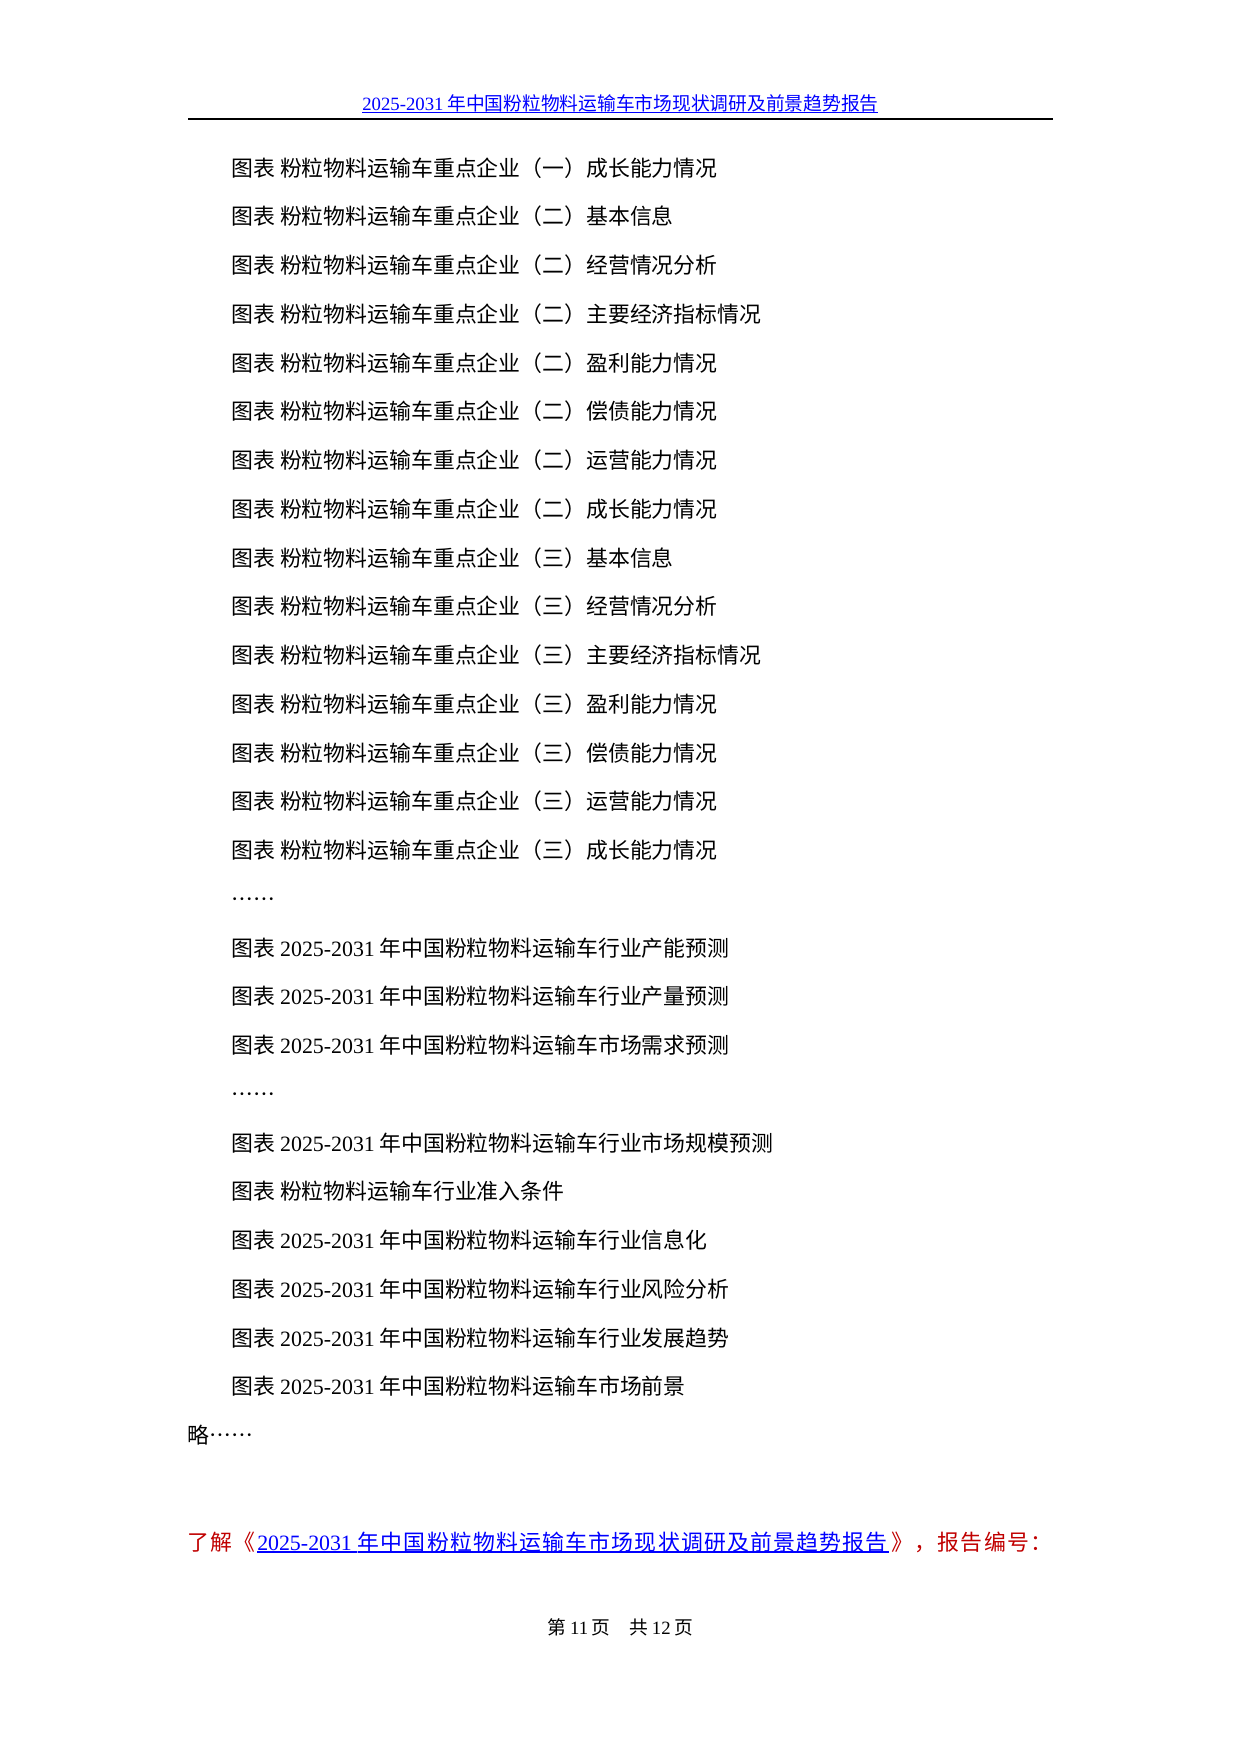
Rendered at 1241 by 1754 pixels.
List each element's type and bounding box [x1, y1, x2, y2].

text [187, 150, 1053, 1450]
text [187, 1524, 1053, 1557]
